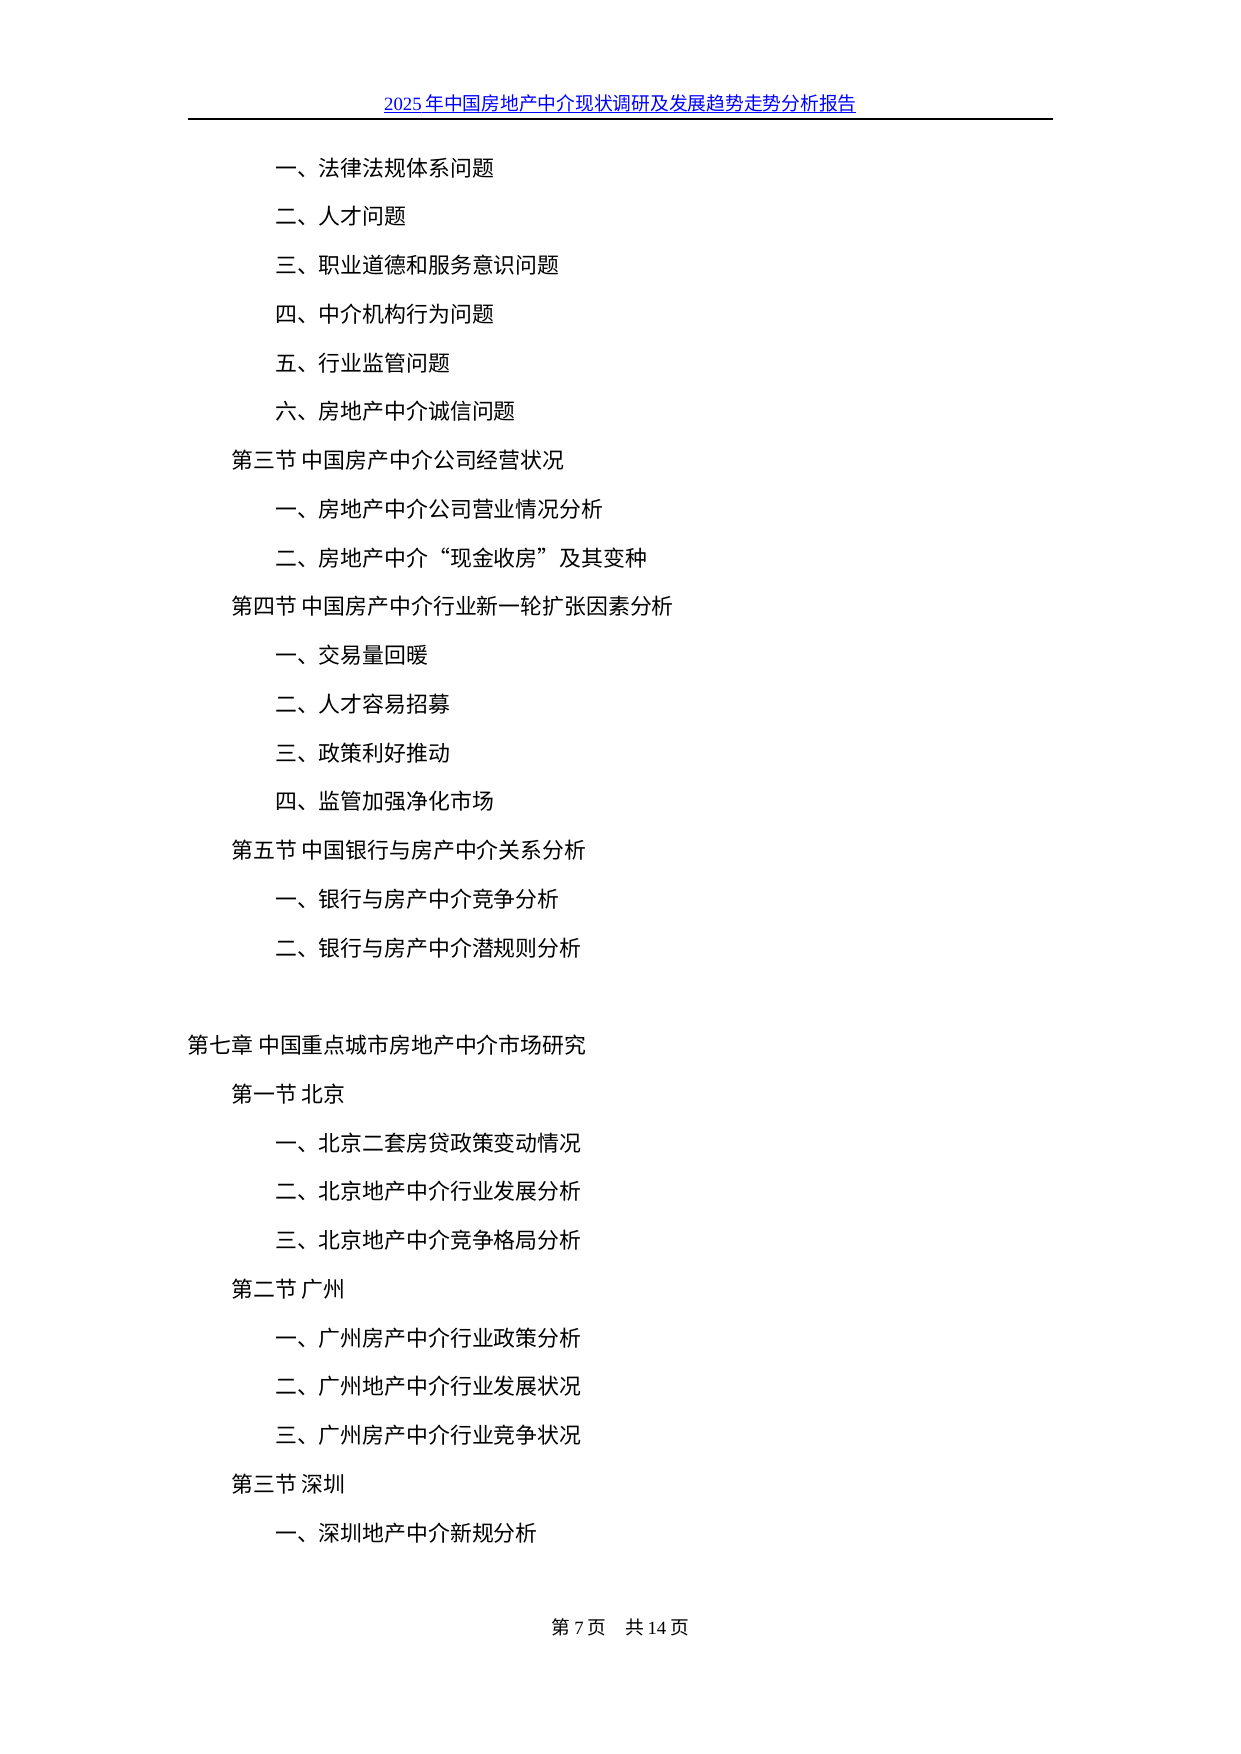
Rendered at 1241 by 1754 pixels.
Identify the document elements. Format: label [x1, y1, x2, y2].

text [187, 150, 1053, 1548]
